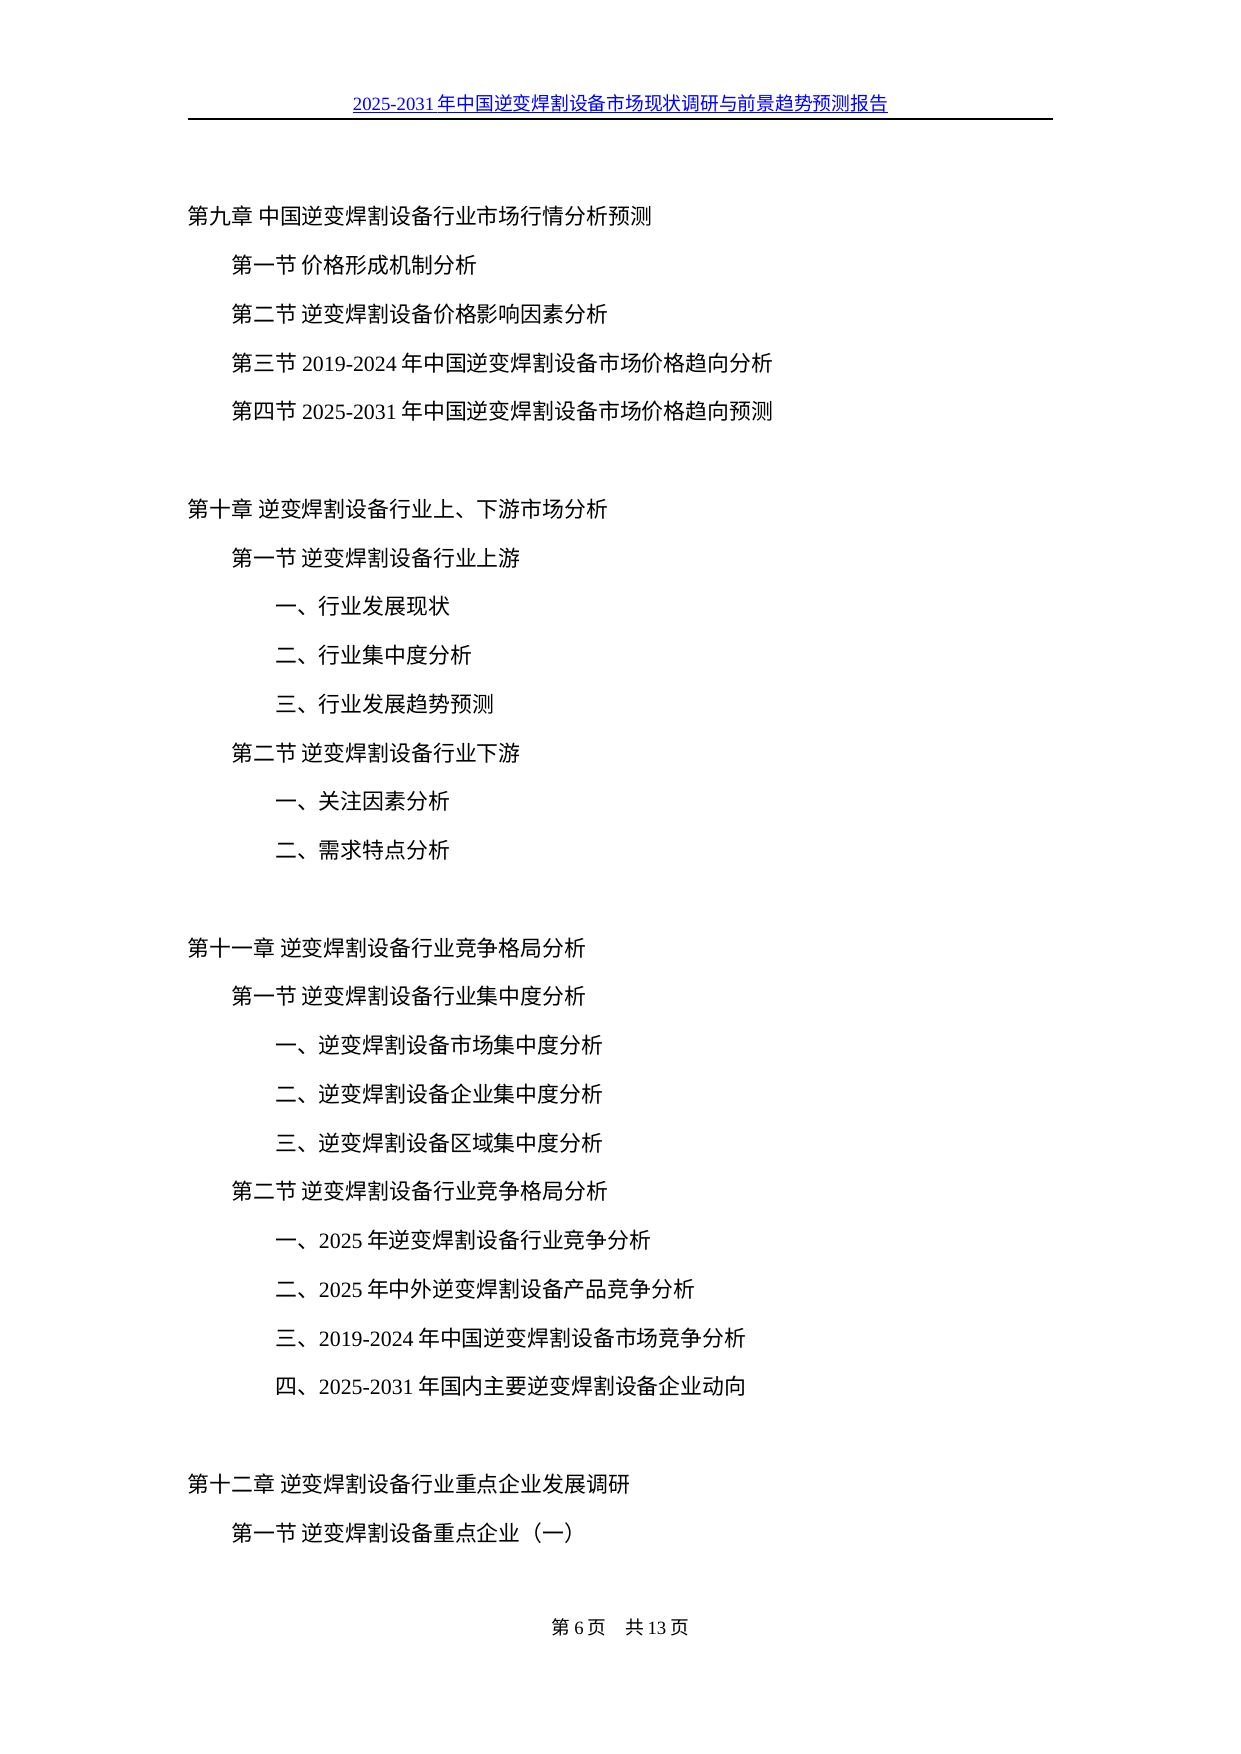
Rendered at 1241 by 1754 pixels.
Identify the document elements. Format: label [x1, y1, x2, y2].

text [187, 150, 1053, 1548]
